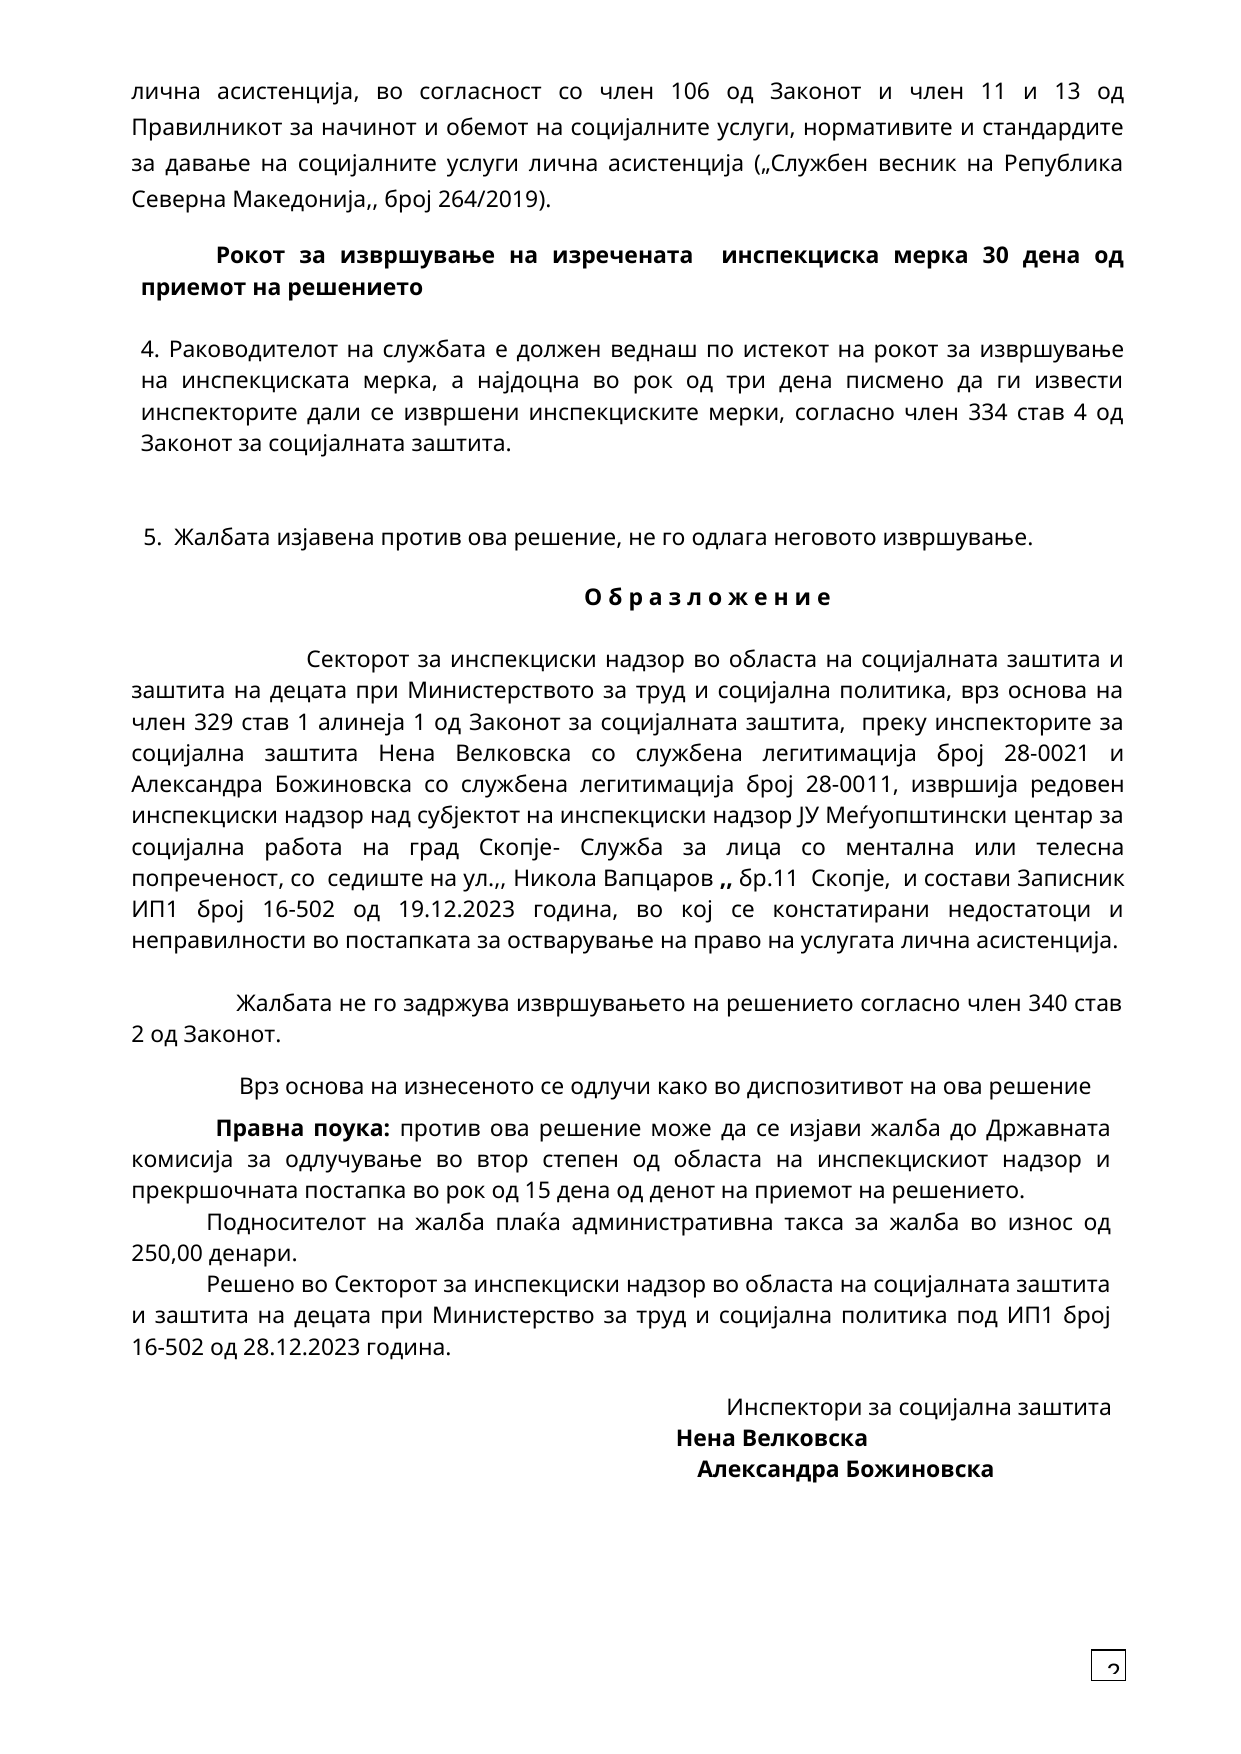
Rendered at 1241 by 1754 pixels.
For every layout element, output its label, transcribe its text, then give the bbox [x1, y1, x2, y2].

text Нена Велковска [131, 1422, 1125, 1453]
text Врз основа на изнесеното се одлучи како во диспозитивот на ова решение [190, 1070, 1125, 1102]
text 4. Раководителот на службата е должен веднаш по истекот на рокот за извршување на инспекциската мерка, а најдоцна во рок од три дена писмено да ги извести инспекторите дали се извршени инспекциските мерки, согласно член 334 став 4 од Законот за социјалната заштита. [141, 333, 1125, 458]
text Жалбата не го задржува извршувањето на решението согласно член 340 став 2 од Законот. [131, 987, 1125, 1049]
text Александра Божиновска [131, 1453, 1125, 1484]
text Инспектори за социјална заштита [131, 1391, 1125, 1422]
text О б р а з л о ж е н и е [131, 581, 1112, 612]
text Подносителот на жалба плаќа административна такса за жалба во износ од 250,00 денари. [131, 1206, 1112, 1268]
text Правна поука: против ова решение може да се изјави жалба до Државната комисија за одлучување во втор степен од областа на инспекцискиот надзор и прекршочната постапка во рок од 15 дена од денот на приемот на решението. [131, 1112, 1112, 1206]
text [131, 75, 1125, 214]
text Рокот за извршување на изречената инспекциска мерка 30 дена од приемот на решението [141, 239, 1125, 302]
text 5. Жалбата изјавена против ова решение, не го одлага неговото извршување. [131, 521, 1112, 552]
text Решено во Секторот за инспекциски надзор во областа на социјалната заштита и заштита на децата при Министерство за труд и социјална политика под ИП1 број 16-502 од 28.12.2023 година. [131, 1268, 1112, 1362]
text Секторот за инспекциски надзор во областа на социјалната заштита и заштита на децата при Министерството за труд и социјална политика, врз основа на член 329 став 1 алинеја 1 од Законот за социјалната заштита, преку инспекторите за социјална заштита Нена Велковска со службена легитимација број 28-0021 и Александра Божиновска со службена легитимација број 28-0011, извршија редовен инспекциски надзор над субјектот на инспекциски надзор ЈУ Меѓуопштински центар за социјална работа на град Скопје- Служба за лица со ментална или телесна попреченост, со седиште на ул.,, Никола Вапцаров ,, бр.11 Скопје, и состави Записник ИП1 број 16-502 од 19.12.2023 година, во кој се констатирани недостатоци и неправилности во постапката за остварување на право на услугата лична асистенција. [131, 643, 1125, 956]
